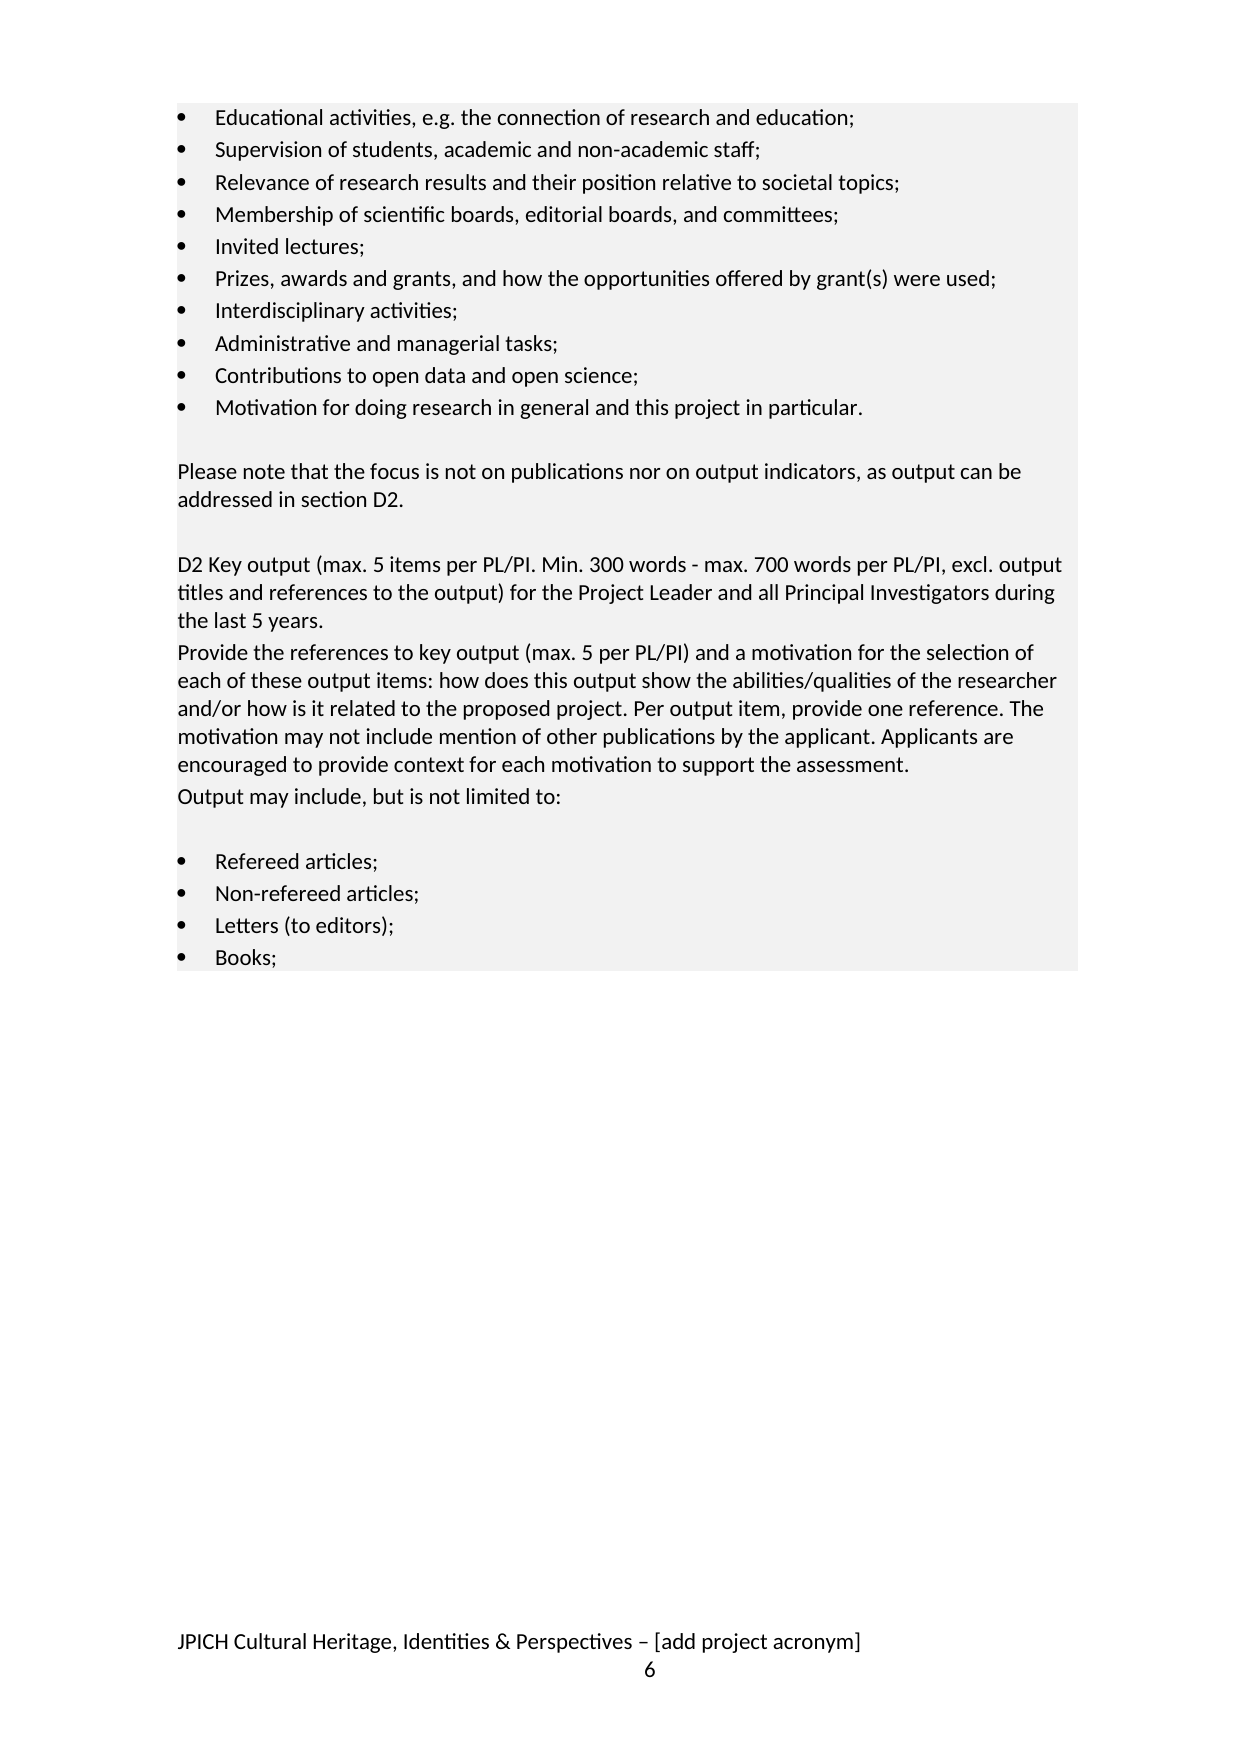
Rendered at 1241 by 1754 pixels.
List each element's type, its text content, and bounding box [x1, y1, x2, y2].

subtitle Books; [177, 943, 1078, 971]
subtitle Refereed articles; [177, 847, 1078, 875]
subtitle Educational activities, e.g. the connection of research and education; [177, 103, 1078, 131]
subtitle Relevance of research results and their position relative to societal topics; [177, 168, 1078, 196]
subtitle Provide the references to key output (max. 5 per PL/PI) and a motivation for the selection of each of these output items: how does this output show the abilities/qualities of the researcher and/or how is it related to the proposed project. Per output item, provide one reference. The motivation may not include mention of other publications by the applicant. Applicants are encouraged to provide context for each motivation to support the assessment. [177, 638, 1078, 778]
subtitle Prizes, awards and grants, and how the opportunities offered by grant(s) were used; [177, 264, 1078, 292]
subtitle D2 Key output (max. 5 items per PL/PI. Min. 300 words - max. 700 words per PL/PI, excl. output titles and references to the output) for the Project Leader and all Principal Investigators during the last 5 years. [177, 550, 1078, 634]
subtitle Invited lectures; [177, 232, 1078, 260]
subtitle Motivation for doing research in general and this project in particular. [177, 393, 1078, 421]
subtitle Interdisciplinary activities; [177, 297, 1078, 324]
subtitle Please note that the focus is not on publications nor on output indicators, as output can be addressed in section D2. [177, 457, 1078, 513]
subtitle Letters (to editors); [177, 911, 1078, 939]
subtitle Supervision of students, academic and non-academic staff; [177, 136, 1078, 164]
subtitle Non-refereed articles; [177, 879, 1078, 907]
subtitle Contributions to open data and open science; [177, 361, 1078, 389]
subtitle Administrative and managerial tasks; [177, 329, 1078, 357]
subtitle Output may include, but is not limited to: [177, 782, 1078, 810]
subtitle Membership of scientific boards, editorial boards, and committees; [177, 200, 1078, 228]
